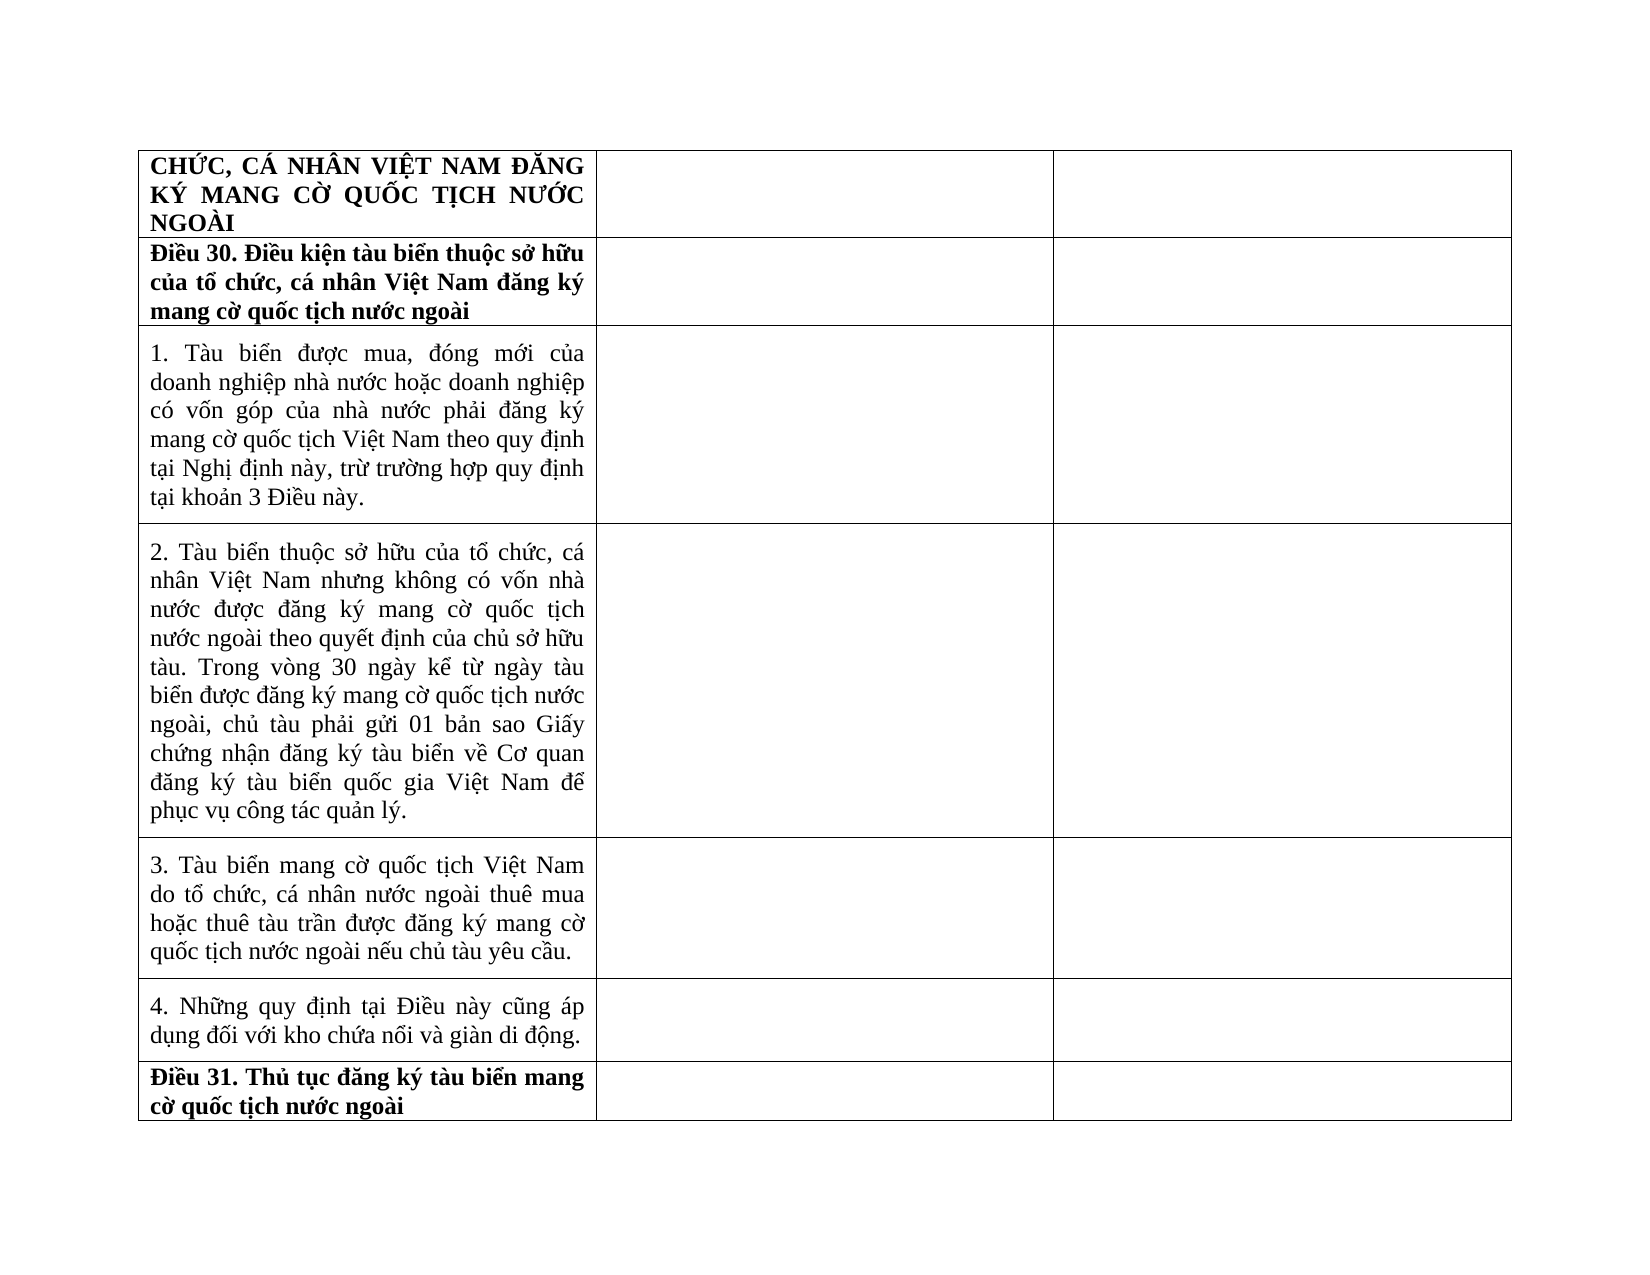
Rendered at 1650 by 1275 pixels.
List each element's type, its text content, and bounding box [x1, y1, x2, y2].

table_cell [1054, 151, 1511, 237]
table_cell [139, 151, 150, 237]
table_cell [597, 151, 1053, 237]
table_cell [597, 238, 1053, 324]
table_cell [597, 1062, 1053, 1120]
table_cell [1054, 979, 1511, 1061]
table_cell 2. Tàu biển thuộc sở hữu của tổ chức, cá nhân Việt Nam nhưng không có vốn nhà nước được đăng ký mang cờ quốc tịch nước ngoài theo quyết định của chủ sở hữu tàu. Trong vòng 30 ngày kể từ ngày tàu biển được đăng ký mang cờ quốc tịch nước ngoài, chủ tàu phải gửi 01 bản sao Giấy chứng nhận đăng ký tàu biển về Cơ quan đăng ký tàu biển quốc gia Việt Nam để phục vụ công tác quản lý. [139, 524, 596, 837]
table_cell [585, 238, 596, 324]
table_cell 1. Tàu biển được mua, đóng mới của doanh nghiệp nhà nước hoặc doanh nghiệp có vốn góp của nhà nước phải đăng ký mang cờ quốc tịch Việt Nam theo quy định tại Nghị định này, trừ trường hợp quy định tại khoản 3 Điều này. [139, 326, 596, 523]
table_cell [597, 524, 1053, 837]
table_cell [597, 326, 1053, 523]
table_cell [597, 979, 1053, 1061]
table_cell [1054, 238, 1511, 324]
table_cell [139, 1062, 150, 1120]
table_cell [1054, 326, 1511, 523]
table_cell [1054, 838, 1511, 978]
table_cell 3. Tàu biển mang cờ quốc tịch Việt Nam do tổ chức, cá nhân nước ngoài thuê mua hoặc thuê tàu trần được đăng ký mang cờ quốc tịch nước ngoài nếu chủ tàu yêu cầu. [139, 838, 596, 978]
table_cell [1054, 1062, 1511, 1120]
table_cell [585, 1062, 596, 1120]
table_cell [597, 838, 1053, 978]
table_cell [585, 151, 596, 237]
table_cell [1054, 524, 1511, 837]
table_cell 4. Những quy định tại Điều này cũng áp dụng đối với kho chứa nổi và giàn di động. [139, 979, 596, 1061]
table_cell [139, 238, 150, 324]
